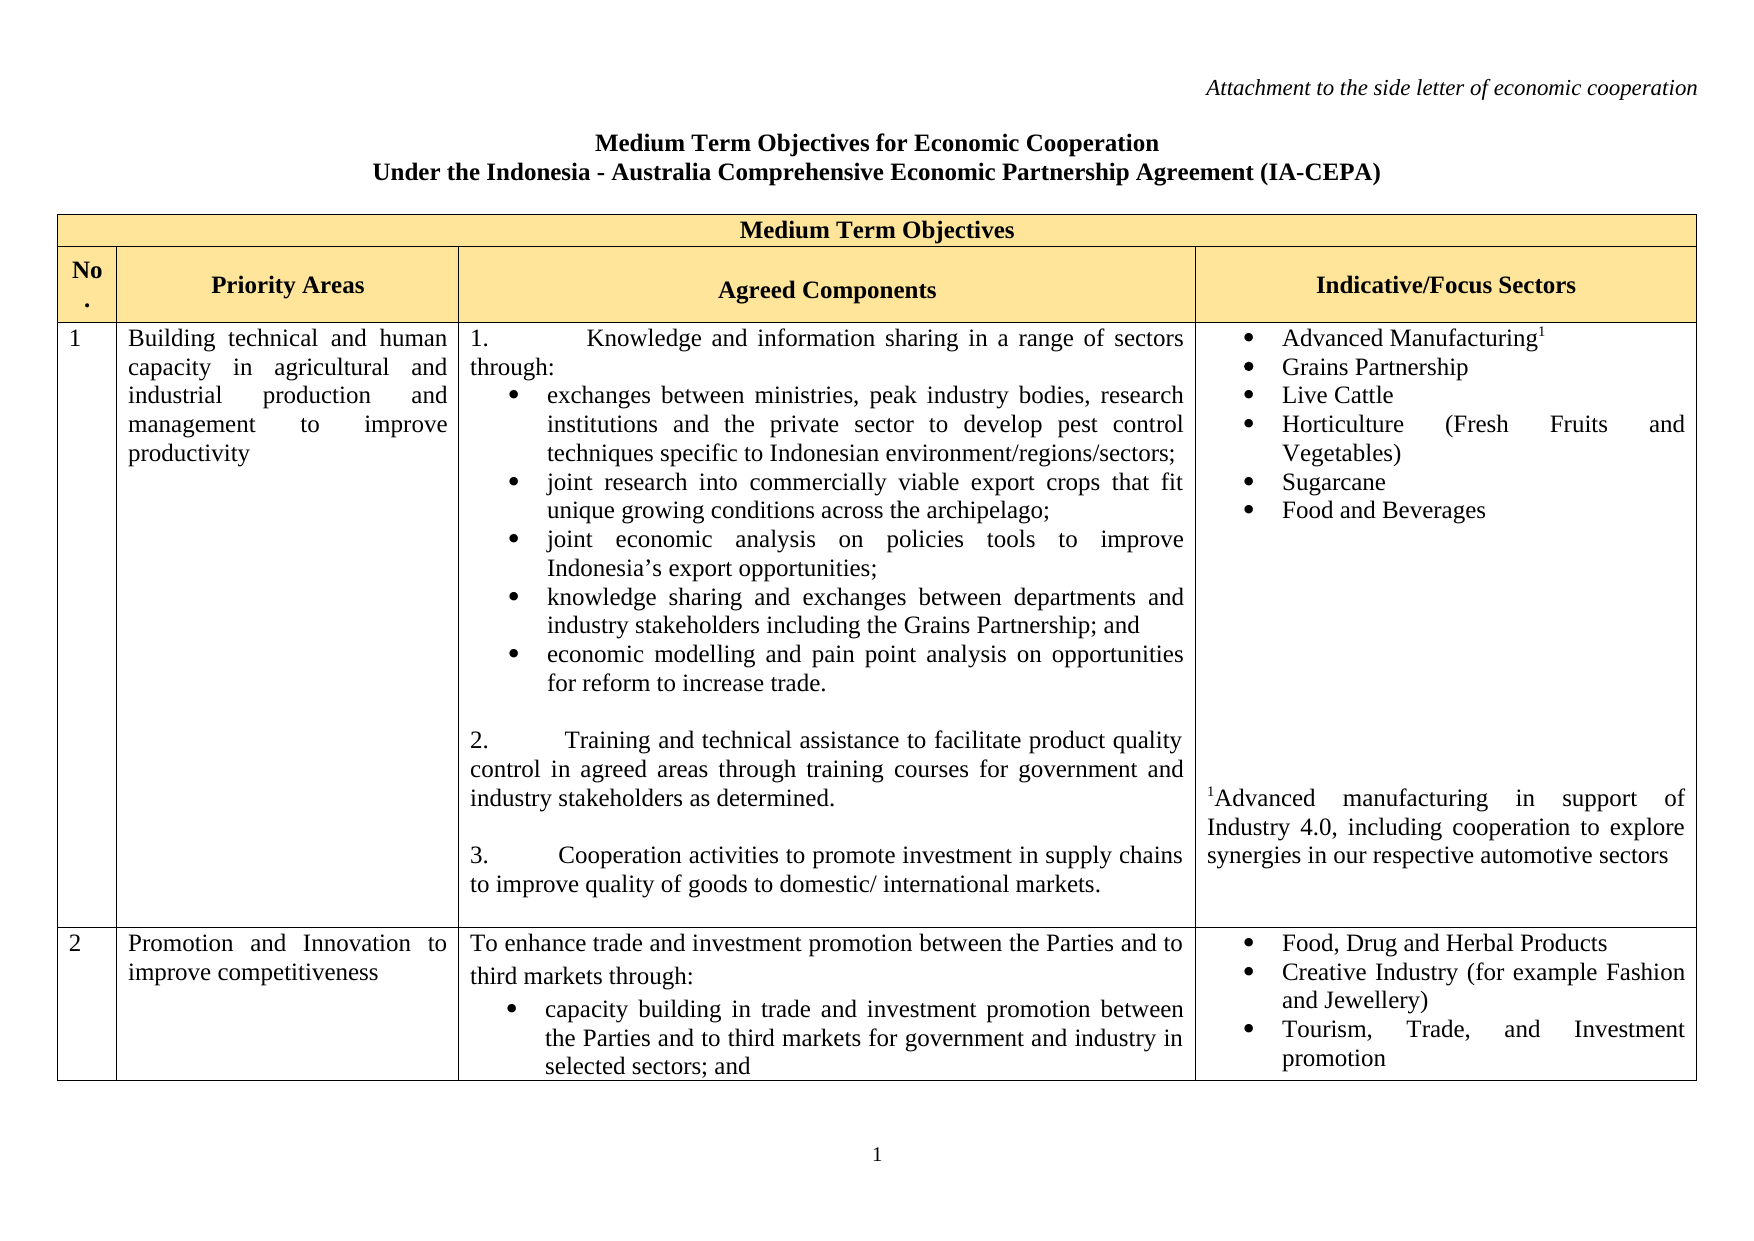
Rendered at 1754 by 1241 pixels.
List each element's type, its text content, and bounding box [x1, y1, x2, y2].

table_cell No. [58, 247, 116, 322]
table_cell Agreed Components [459, 247, 1195, 322]
table_cell Priority Areas [117, 247, 458, 322]
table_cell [117, 928, 458, 1080]
table_cell 1. Knowledge and information sharing in a range of sectors through: exchanges between ministries, peak industry bodies, research institutions and the private sector to develop pest control techniques specific to Indonesian environment/regions/sectors; joint research into commercially viable export crops that fit unique growing conditions across the archipelago; joint economic analysis on policies tools to improve Indonesia’s export opportunities; knowledge sharing and exchanges between departments and industry stakeholders including the Grains Partnership; and economic modelling and pain point analysis on opportunities for reform to increase trade. 2. Training and technical assistance to facilitate product quality control in agreed areas through training courses for government and industry stakeholders as determined. 3. Cooperation activities to promote investment in supply chains to improve quality of goods to domestic/ international markets. [459, 323, 1195, 927]
table_header Medium Term Objectives [58, 215, 1696, 246]
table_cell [459, 928, 1195, 1080]
table_cell 1 [58, 323, 116, 927]
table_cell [1196, 928, 1696, 1080]
table_cell Indicative/Focus Sectors [1196, 247, 1696, 322]
table_cell 2 [58, 928, 116, 1080]
table_cell Building technical and human capacity in agricultural and industrial production and management to improve productivity [117, 323, 458, 927]
table_cell Advanced Manufacturing1 Grains Partnership Live Cattle Horticulture (Fresh Fruits and Vegetables) Sugarcane Food and Beverages 1Advanced manufacturing in support of Industry 4.0, including cooperation to explore synergies in our respective automotive sectors [1196, 323, 1696, 927]
